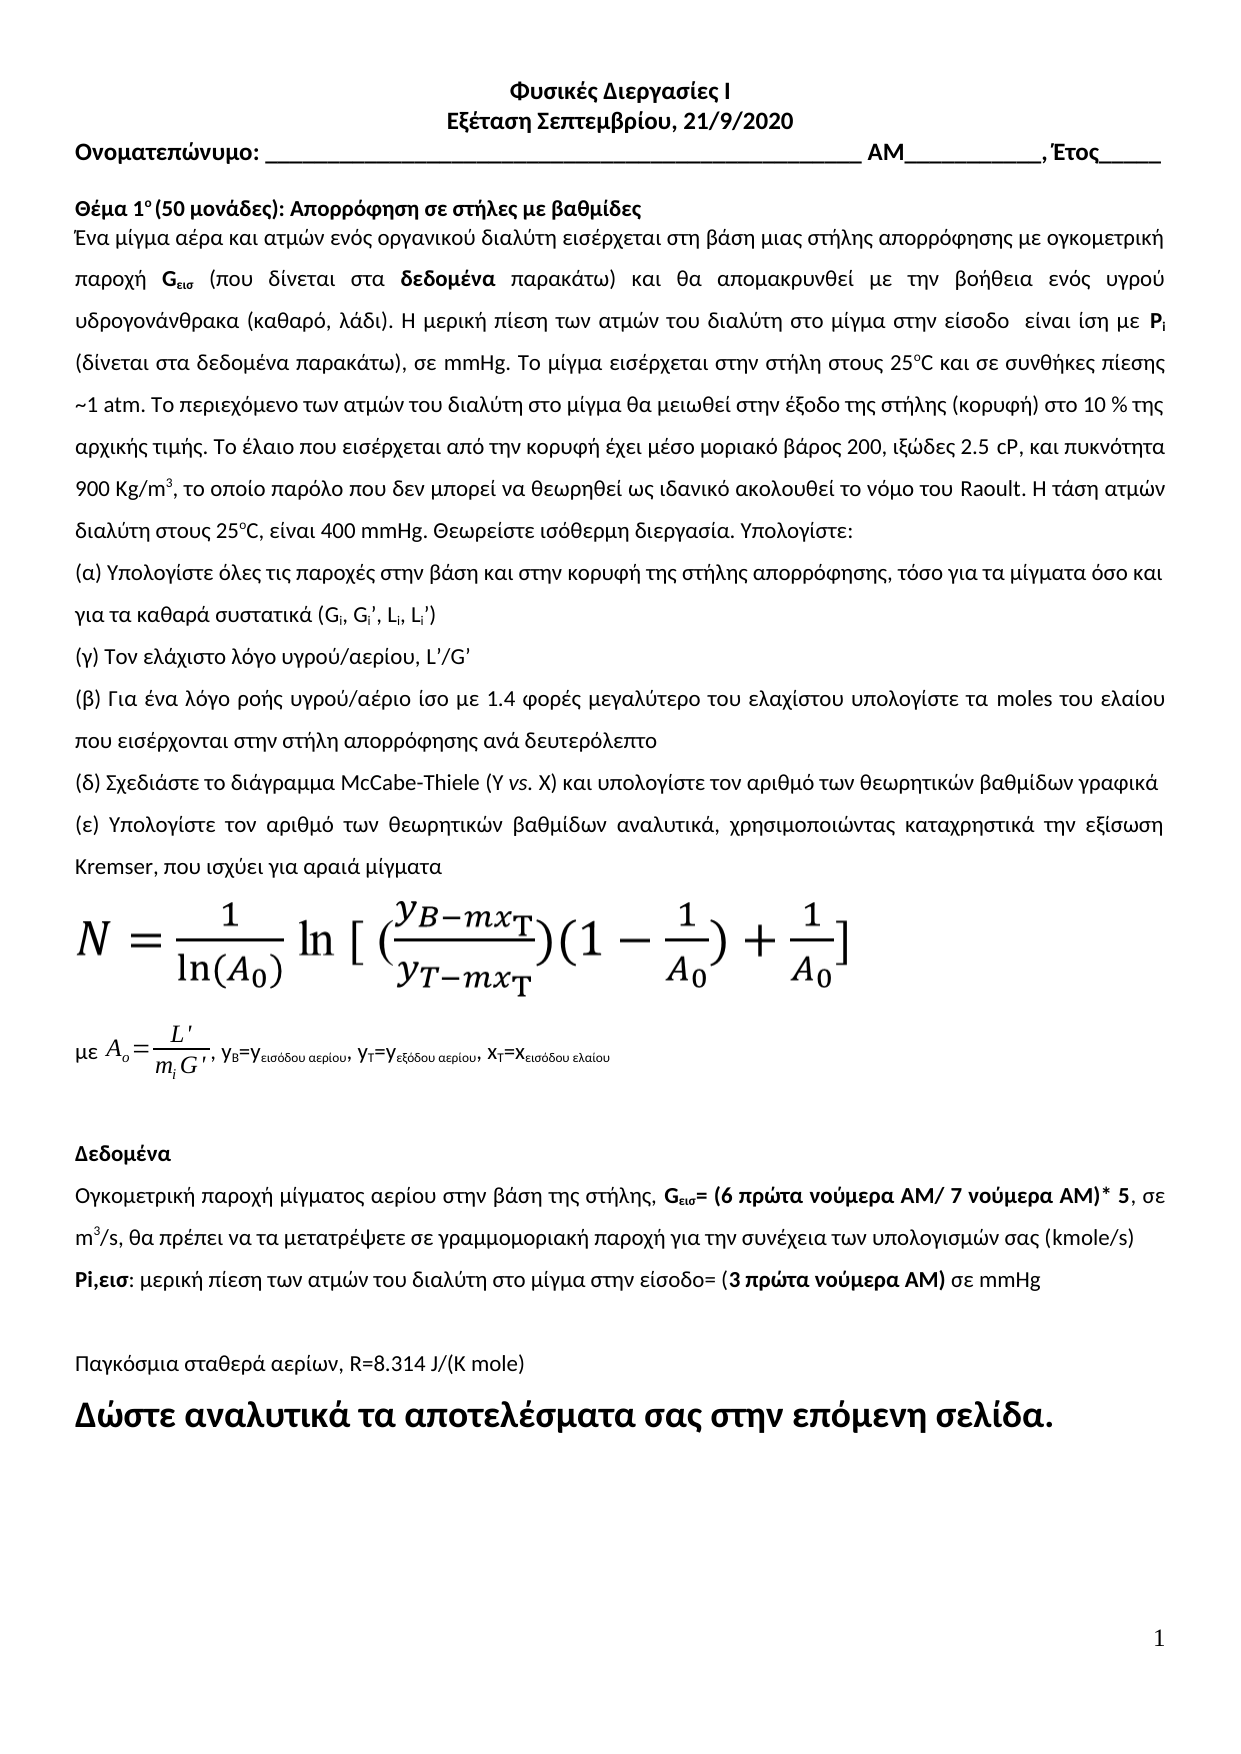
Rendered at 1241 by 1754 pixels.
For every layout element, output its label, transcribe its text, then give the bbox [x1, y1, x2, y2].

text (δ) Σχεδιάστε το διάγραμμα McCabe-Thiele (Υ vs. X) και υπολογίστε τον αριθμό των θεωρητικών βαθμίδων γραφικά [75, 768, 1165, 796]
text (β) Για ένα λόγο ροής υγρού/αέριο ίσο με 1.4 φορές μεγαλύτερο του ελαχίστου υπολογίστε τα moles του ελαίου που εισέρχονται στην στήλη απορρόφησης ανά δευτερόλεπτο [75, 684, 1165, 754]
text Ένα μίγμα αέρα και ατμών ενός οργανικού διαλύτη εισέρχεται στη βάση μιας στήλης απορρόφησης με ογκομετρική παροχή Gεισ (που δίνεται στα δεδομένα παρακάτω) και θα απομακρυνθεί με την βοήθεια ενός υγρού υδρογονάνθρακα (καθαρό, λάδι). Η μερική πίεση των ατμών του διαλύτη στο μίγμα στην είσοδο είναι ίση με Pi (δίνεται στα δεδομένα παρακάτω), σε mmHg. Το μίγμα εισέρχεται στην στήλη στους 25oC και σε συνθήκες πίεσης ~1 atm. Το περιεχόμενο των ατμών του διαλύτη στο μίγμα θα μειωθεί στην έξοδο της στήλης (κορυφή) στο 10 % της αρχικής τιμής. Το έλαιο που εισέρχεται από την κορυφή έχει μέσο μοριακό βάρος 200, ιξώδες 2.5 cP, και πυκνότητα 900 Κg/m3, το οποίο παρόλο που δεν μπορεί να θεωρηθεί ως ιδανικό ακολουθεί το νόμο του Raoult. Η τάση ατμών διαλύτη στους 25οC, είναι 400 mmHg. Θεωρείστε ισόθερμη διεργασία. Υπολογίστε: [75, 223, 1165, 544]
text Εξέταση Σεπτεμβρίου, 21/9/2020 [75, 106, 1165, 136]
text Ονοματεπώνυμο: ________________________________________________ ΑΜ___________, Έτος_____ [75, 136, 1165, 167]
text Παγκόσμια σταθερά αερίων, R=8.314 J/(K mole) [75, 1349, 1165, 1377]
text με , yB=yεισόδου αερίου, yT=yεξόδου αερίου, xT=xεισόδου ελαίου [75, 1020, 1165, 1083]
text Ογκομετρική παροχή μίγματος αερίου στην βάση της στήλης, Gεισ= (6 πρώτα νούμερα ΑΜ/ 7 νούμερα ΑΜ)* 5, σε m3/s, θα πρέπει να τα μετατρέψετε σε γραμμομοριακή παροχή για την συνέχεια των υπολογισμών σας (kmole/s) [75, 1181, 1165, 1251]
text (γ) Τον ελάχιστο λόγο υγρού/αερίου, L’/G’ [75, 642, 1165, 670]
picture [75, 894, 864, 1001]
text (α) Υπολογίστε όλες τις παροχές στην βάση και στην κορυφή της στήλης απορρόφησης, τόσο για τα μίγματα όσο και για τα καθαρά συστατικά (Gi, Gi’, Li, Li’) [75, 558, 1165, 628]
text Δεδομένα [75, 1139, 1165, 1167]
text Θέμα 1ο (50 μονάδες): Απορρόφηση σε στήλες με βαθμίδες [75, 194, 1165, 223]
text Pi,εισ: μερική πίεση των ατμών του διαλύτη στο μίγμα στην είσοδο= (3 πρώτα νούμερα ΑΜ) σε mmHg [75, 1265, 1165, 1293]
title Φυσικές Διεργασίες Ι [75, 75, 1165, 106]
text Δώστε αναλυτικά τα αποτελέσματα σας στην επόμενη σελίδα. [75, 1391, 1165, 1437]
text (ε) Υπολογίστε τον αριθμό των θεωρητικών βαθμίδων αναλυτικά, χρησιμοποιώντας καταχρηστικά την εξίσωση Kremser, που ισχύει για αραιά μίγματα [75, 810, 1165, 880]
